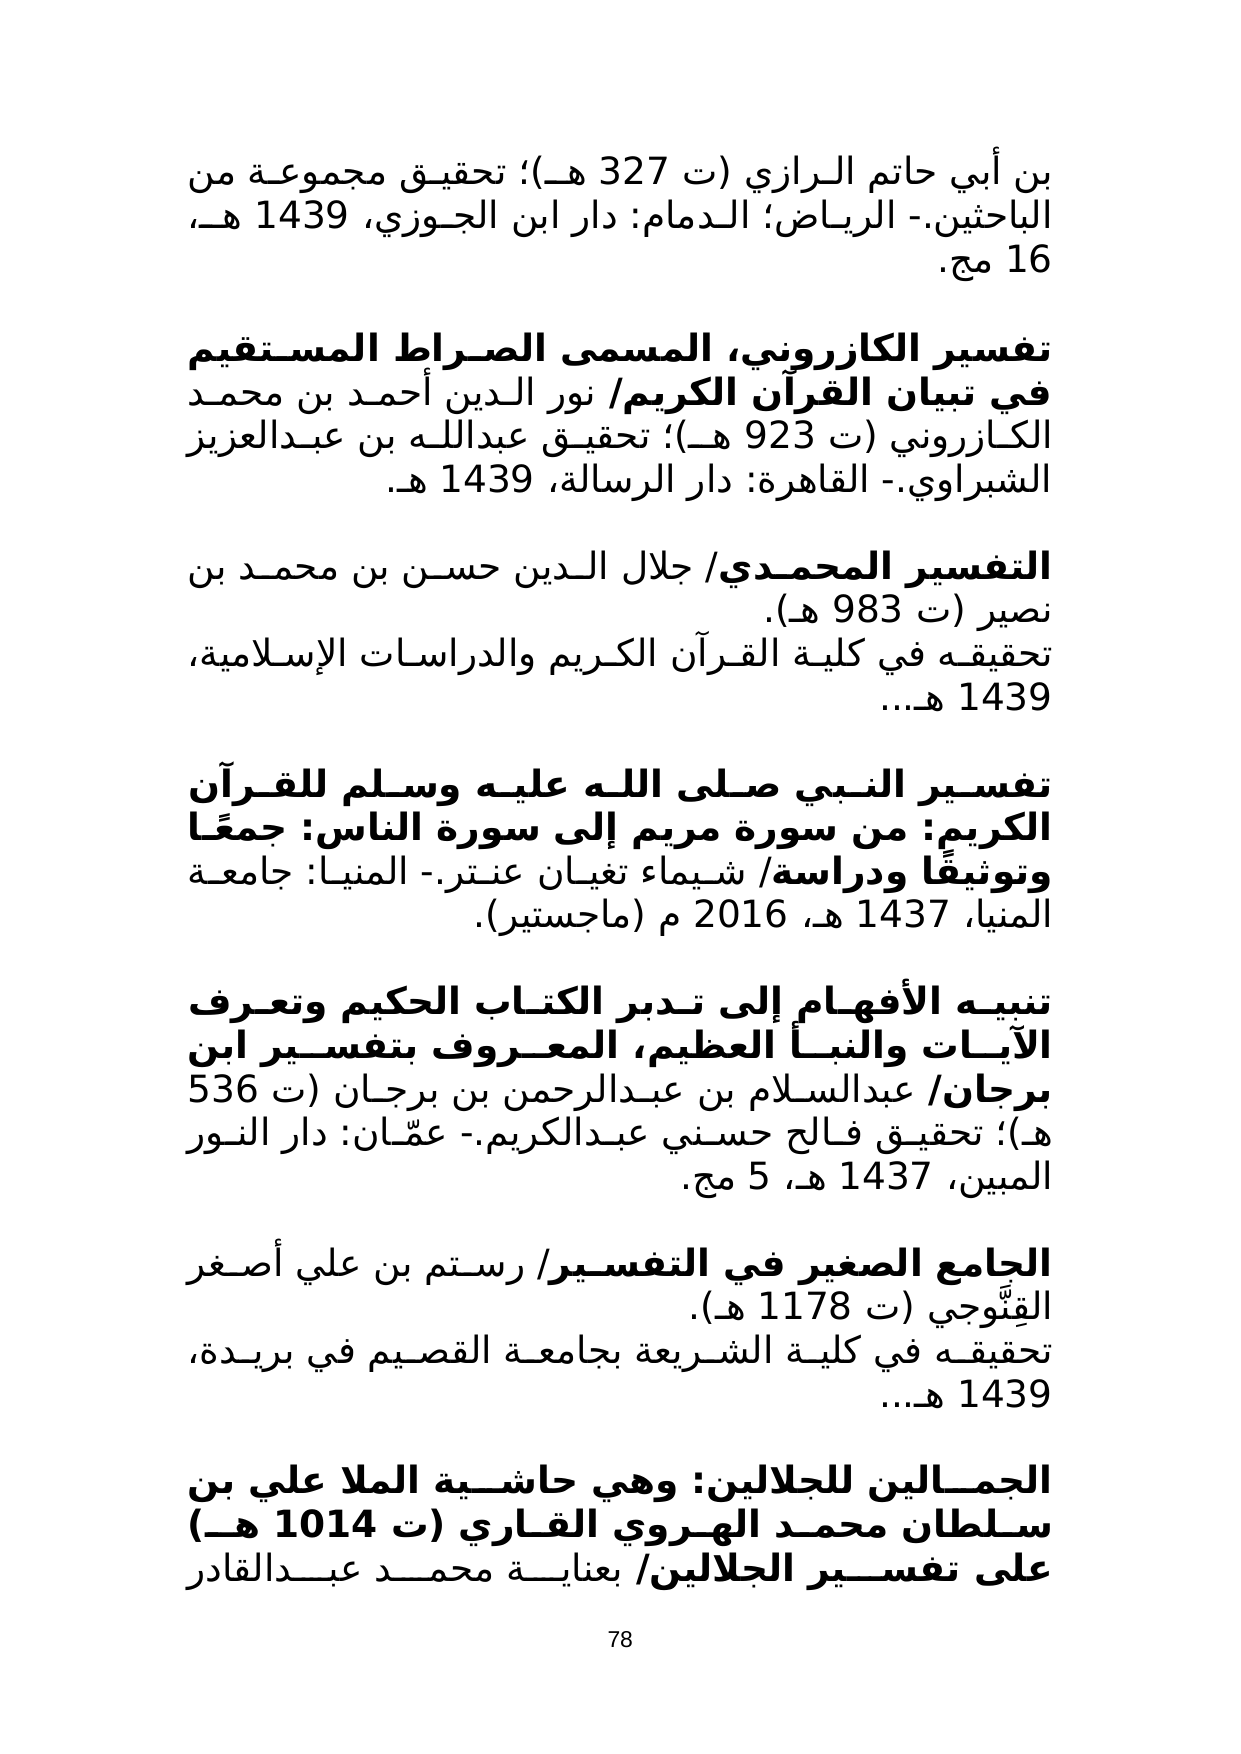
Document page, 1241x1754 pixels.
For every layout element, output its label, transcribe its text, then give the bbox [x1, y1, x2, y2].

text تفسير النبي صلى الله عليه وسلم للقرآن الكريم: من سورة مريم إلى سورة الناس: جمعًا وتوثيقًا ودراسة/ شيماء تغيان عنتر.- المنيا: جامعة المنيا، 1437 هـ، 2016 م (ماجستير). [187, 762, 1053, 937]
text الجامع الصغير في التفسير/ رستم بن علي أصغر القِنَّوجي (ت 1178 هـ). [187, 1241, 1053, 1328]
text تحقيقه في كلية القرآن الكريم والدراسات الإسلامية، 1439 هـ... [187, 632, 1053, 719]
text تحقيقه في كلية الشريعة بجامعة القصيم في بريدة، 1439 هـ... [187, 1328, 1053, 1416]
text تنبيه الأفهام إلى تدبر الكتاب الحكيم وتعرف الآيات والنبأ العظيم، المعروف بتفسير ابن برجان/ عبدالسلام بن عبدالرحمن بن برجان (ت 536 هـ)؛ تحقيق فالح حسني عبدالكريم.- عمّان: دار النور المبين، 1437 هـ، 5 مج. [187, 980, 1053, 1198]
text التفسير المحمدي/ جلال الدين حسن بن محمد بن نصير (ت 983 هـ). [187, 544, 1053, 632]
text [187, 1459, 1053, 1590]
text تفسير الكازروني، المسمى الصراط المستقيم في تبيان القرآن الكريم/ نور الدين أحمد بن محمد الكازروني (ت 923 هـ)؛ تحقيق عبدالله بن عبدالعزيز الشبراوي.- القاهرة: دار الرسالة، 1439 هـ. [187, 327, 1053, 501]
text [187, 150, 1053, 281]
